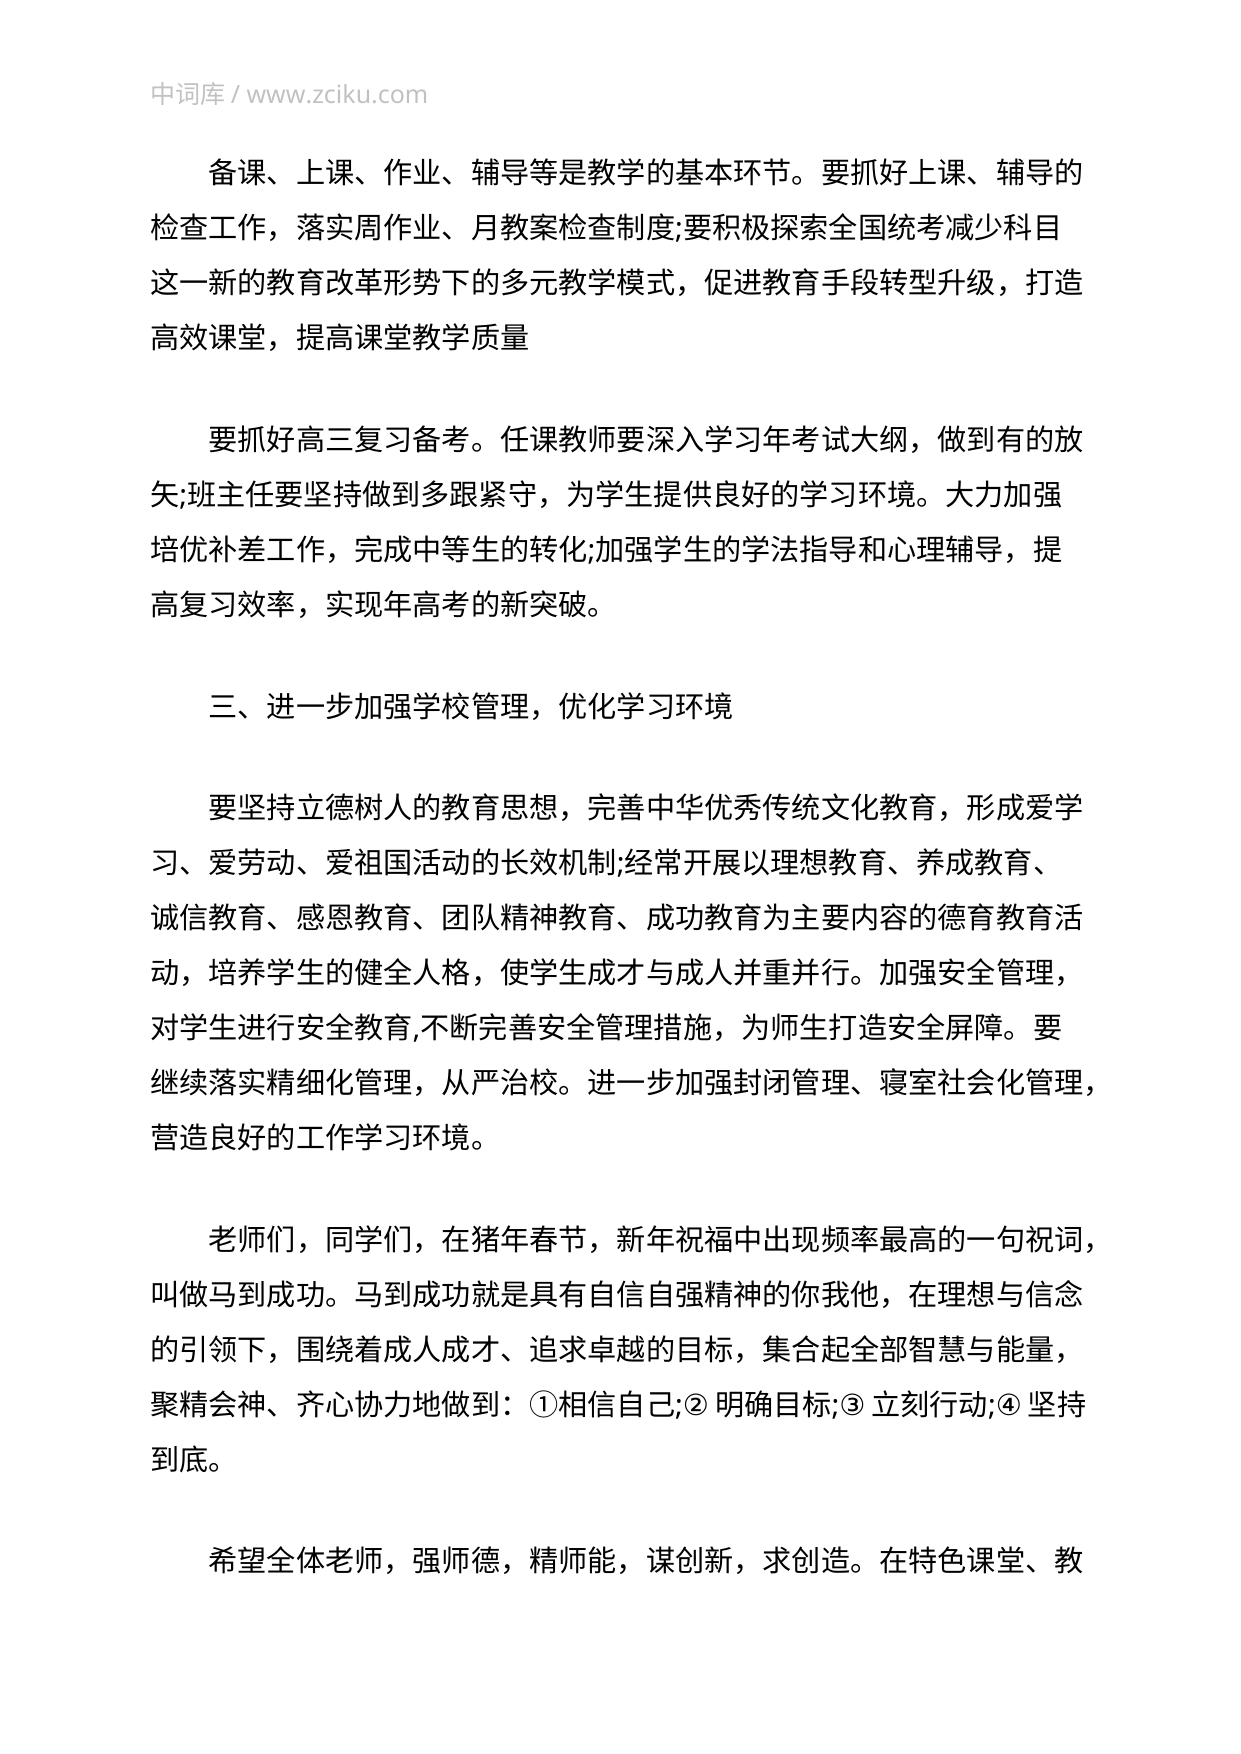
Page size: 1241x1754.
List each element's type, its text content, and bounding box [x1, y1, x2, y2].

text 老师们，同学们，在猪年春节，新年祝福中出现频率最高的一句祝词，叫做马到成功。马到成功就是具有自信自强精神的你我他，在理想与信念的引领下，围绕着成人成才、追求卓越的目标，集合起全部智慧与能量，聚精会神、齐心协力地做到：①相信自己;②明确目标;③立刻行动;④坚持到底。 [150, 1216, 1090, 1478]
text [150, 1538, 1090, 1580]
text 三、进一步加强学校管理，优化学习环境 [150, 683, 1090, 726]
text 备课、上课、作业、辅导等是教学的基本环节。要抓好上课、辅导的检查工作，落实周作业、月教案检查制度;要积极探索全国统考减少科目这一新的教育改革形势下的多元教学模式，促进教育手段转型升级，打造高效课堂，提高课堂教学质量 [150, 150, 1090, 357]
text 要坚持立德树人的教育思想，完善中华优秀传统文化教育，形成爱学习、爱劳动、爱祖国活动的长效机制;经常开展以理想教育、养成教育、诚信教育、感恩教育、团队精神教育、成功教育为主要内容的德育教育活动，培养学生的健全人格，使学生成才与成人并重并行。加强安全管理，对学生进行安全教育,不断完善安全管理措施，为师生打造安全屏障。要继续落实精细化管理，从严治校。进一步加强封闭管理、寝室社会化管理，营造良好的工作学习环境。 [150, 785, 1090, 1157]
text 要抓好高三复习备考。任课教师要深入学习年考试大纲，做到有的放矢;班主任要坚持做到多跟紧守，为学生提供良好的学习环境。大力加强培优补差工作，完成中等生的转化;加强学生的学法指导和心理辅导，提高复习效率，实现年高考的新突破。 [150, 417, 1090, 624]
